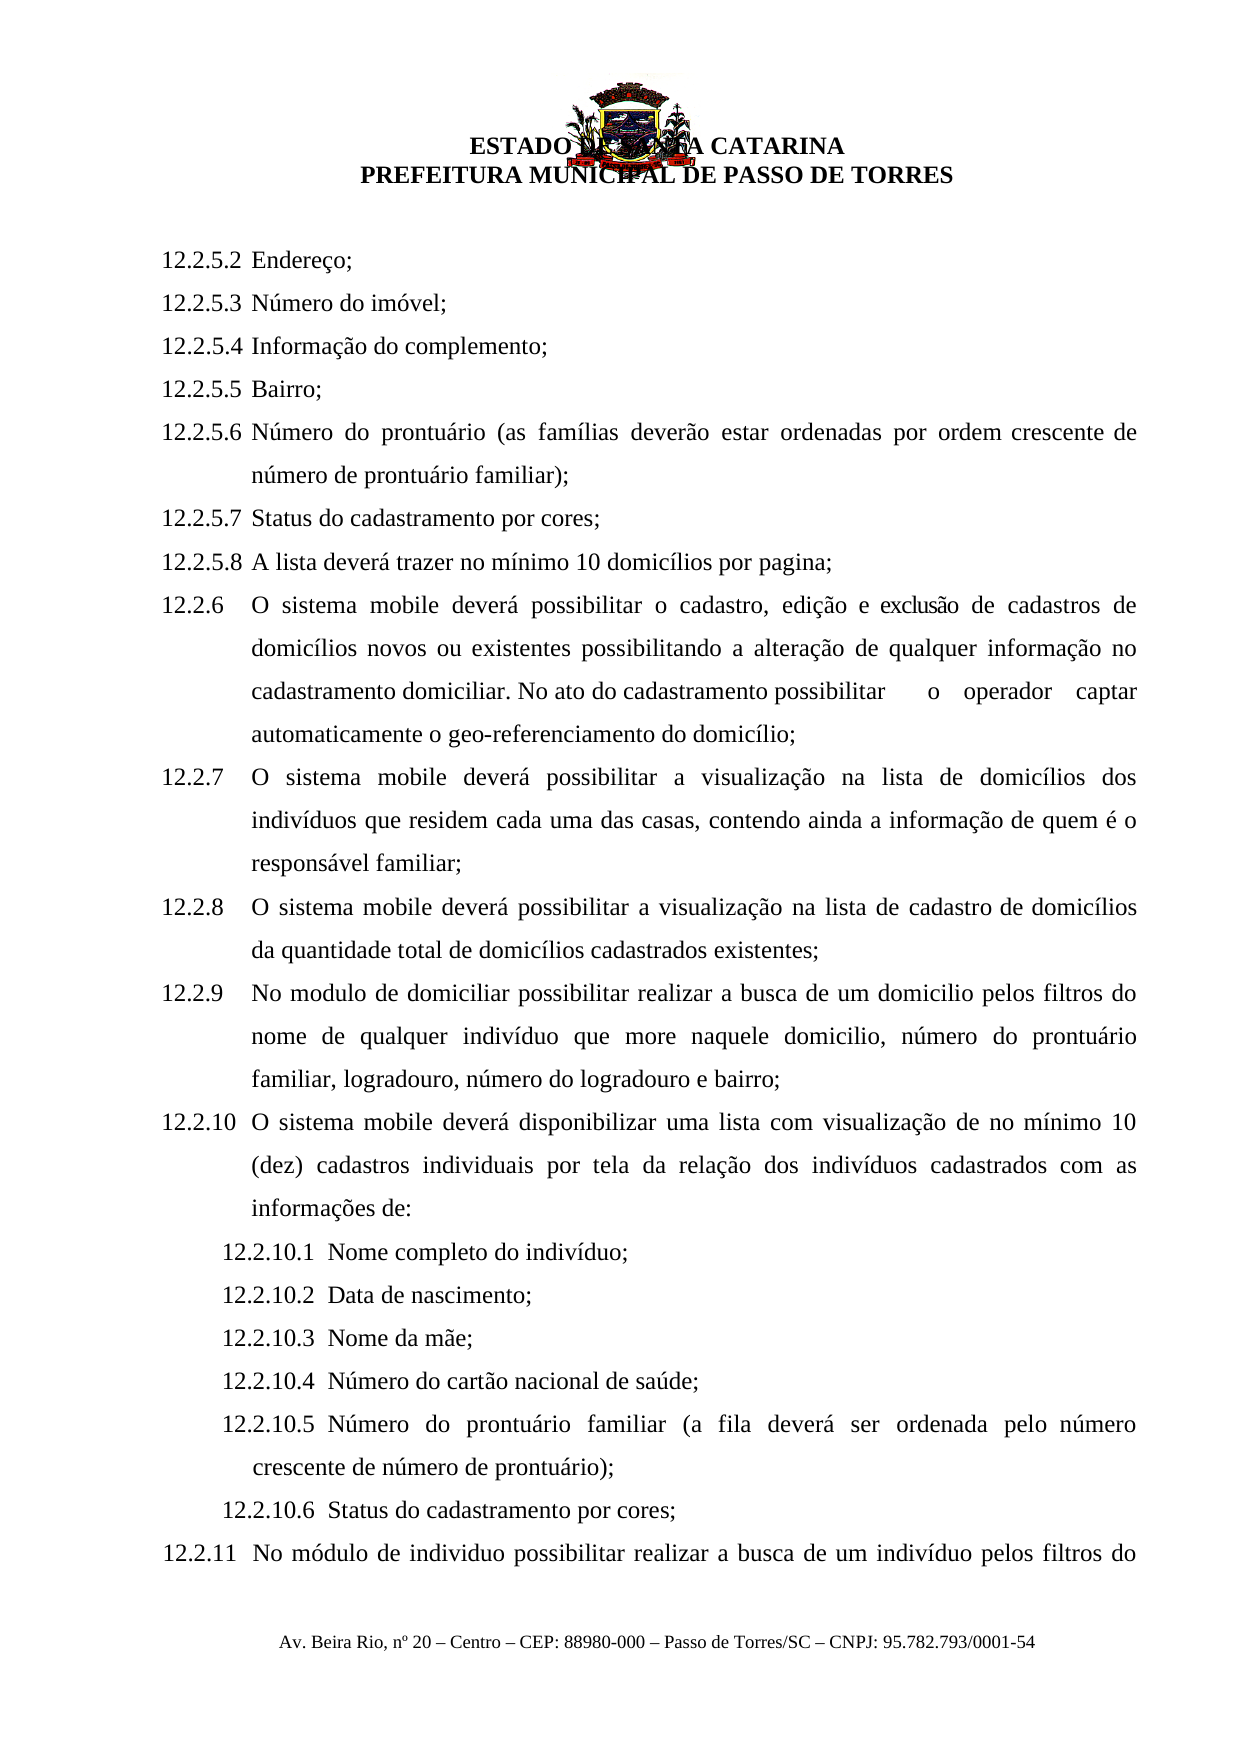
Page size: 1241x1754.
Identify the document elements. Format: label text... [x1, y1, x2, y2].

list O sistema mobile deverá possibilitar a visualização na lista de cadastro de domicílios da quantidade total de domicílios cadastrados existentes; [161, 892, 1137, 963]
list Data de nascimento; [222, 1280, 1137, 1308]
list Bairro; [161, 374, 1137, 403]
list O sistema mobile deverá possibilitar o cadastro, edição e exclusão de cadastros de domicílios novos ou existentes possibilitando a alteração de qualquer informação no cadastramento domiciliar. No ato do cadastramento possibilitar o operador captar automaticamente o geo-referenciamento do domicílio; [161, 590, 1137, 748]
list Número do prontuário (as famílias deverão estar ordenadas por ordem crescente de número de prontuário familiar); [161, 417, 1137, 489]
list Endereço; [161, 245, 1137, 273]
list O sistema mobile deverá disponibilizar uma lista com visualização de no mínimo 10 (dez) cadastros individuais por tela da relação dos indivíduos cadastrados com as informações de: [161, 1107, 1137, 1222]
list A lista deverá trazer no mínimo 10 domicílios por pagina; [161, 547, 1137, 575]
list O sistema mobile deverá possibilitar a visualização na lista de domicílios dos indivíduos que residem cada uma das casas, contendo ainda a informação de quem é o responsável familiar; [161, 762, 1137, 877]
list Status do cadastramento por cores; [161, 503, 1137, 532]
picture [550, 73, 701, 187]
list Nome da mãe; [222, 1323, 1137, 1352]
list Número do imóvel; [161, 288, 1137, 317]
list Número do prontuário familiar (a fila deverá ser ordenada pelo número crescente de número de prontuário); [222, 1409, 1137, 1481]
list Número do cartão nacional de saúde; [222, 1366, 1137, 1395]
list Status do cadastramento por cores; [222, 1495, 1137, 1524]
list Nome completo do indivíduo; [222, 1237, 1137, 1265]
list No modulo de domiciliar possibilitar realizar a busca de um domicilio pelos filtros do nome de qualquer indivíduo que more naquele domicilio, número do prontuário familiar, logradouro, número do logradouro e bairro; [161, 978, 1137, 1093]
list Informação do complemento; [161, 331, 1137, 360]
